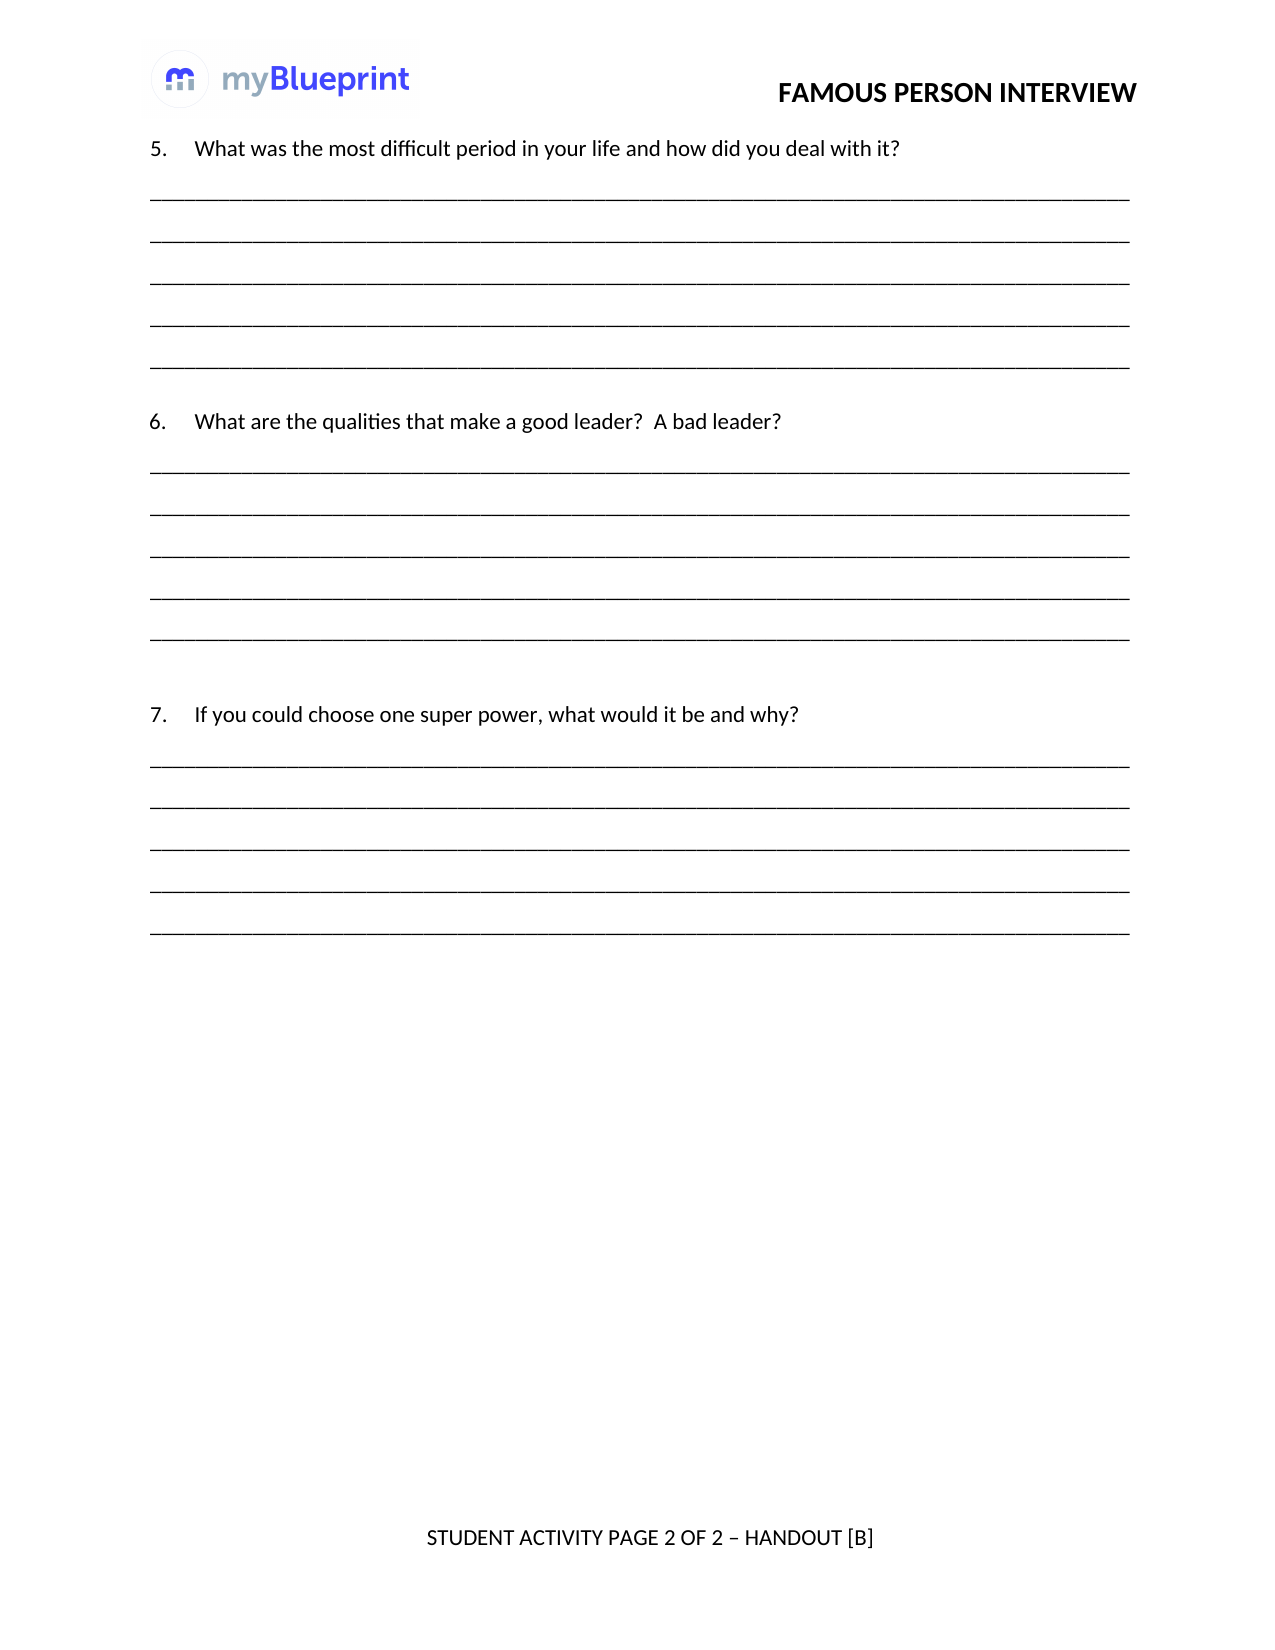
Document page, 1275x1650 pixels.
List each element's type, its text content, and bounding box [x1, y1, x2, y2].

list If you could choose one super power, what would it be and why? [150, 701, 1137, 729]
list What are the qualities that make a good leader? A bad leader? [149, 407, 1137, 435]
list What was the most difficult period in your life and how did you deal with it? [150, 134, 1137, 162]
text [150, 176, 1137, 372]
picture [140, 39, 421, 119]
